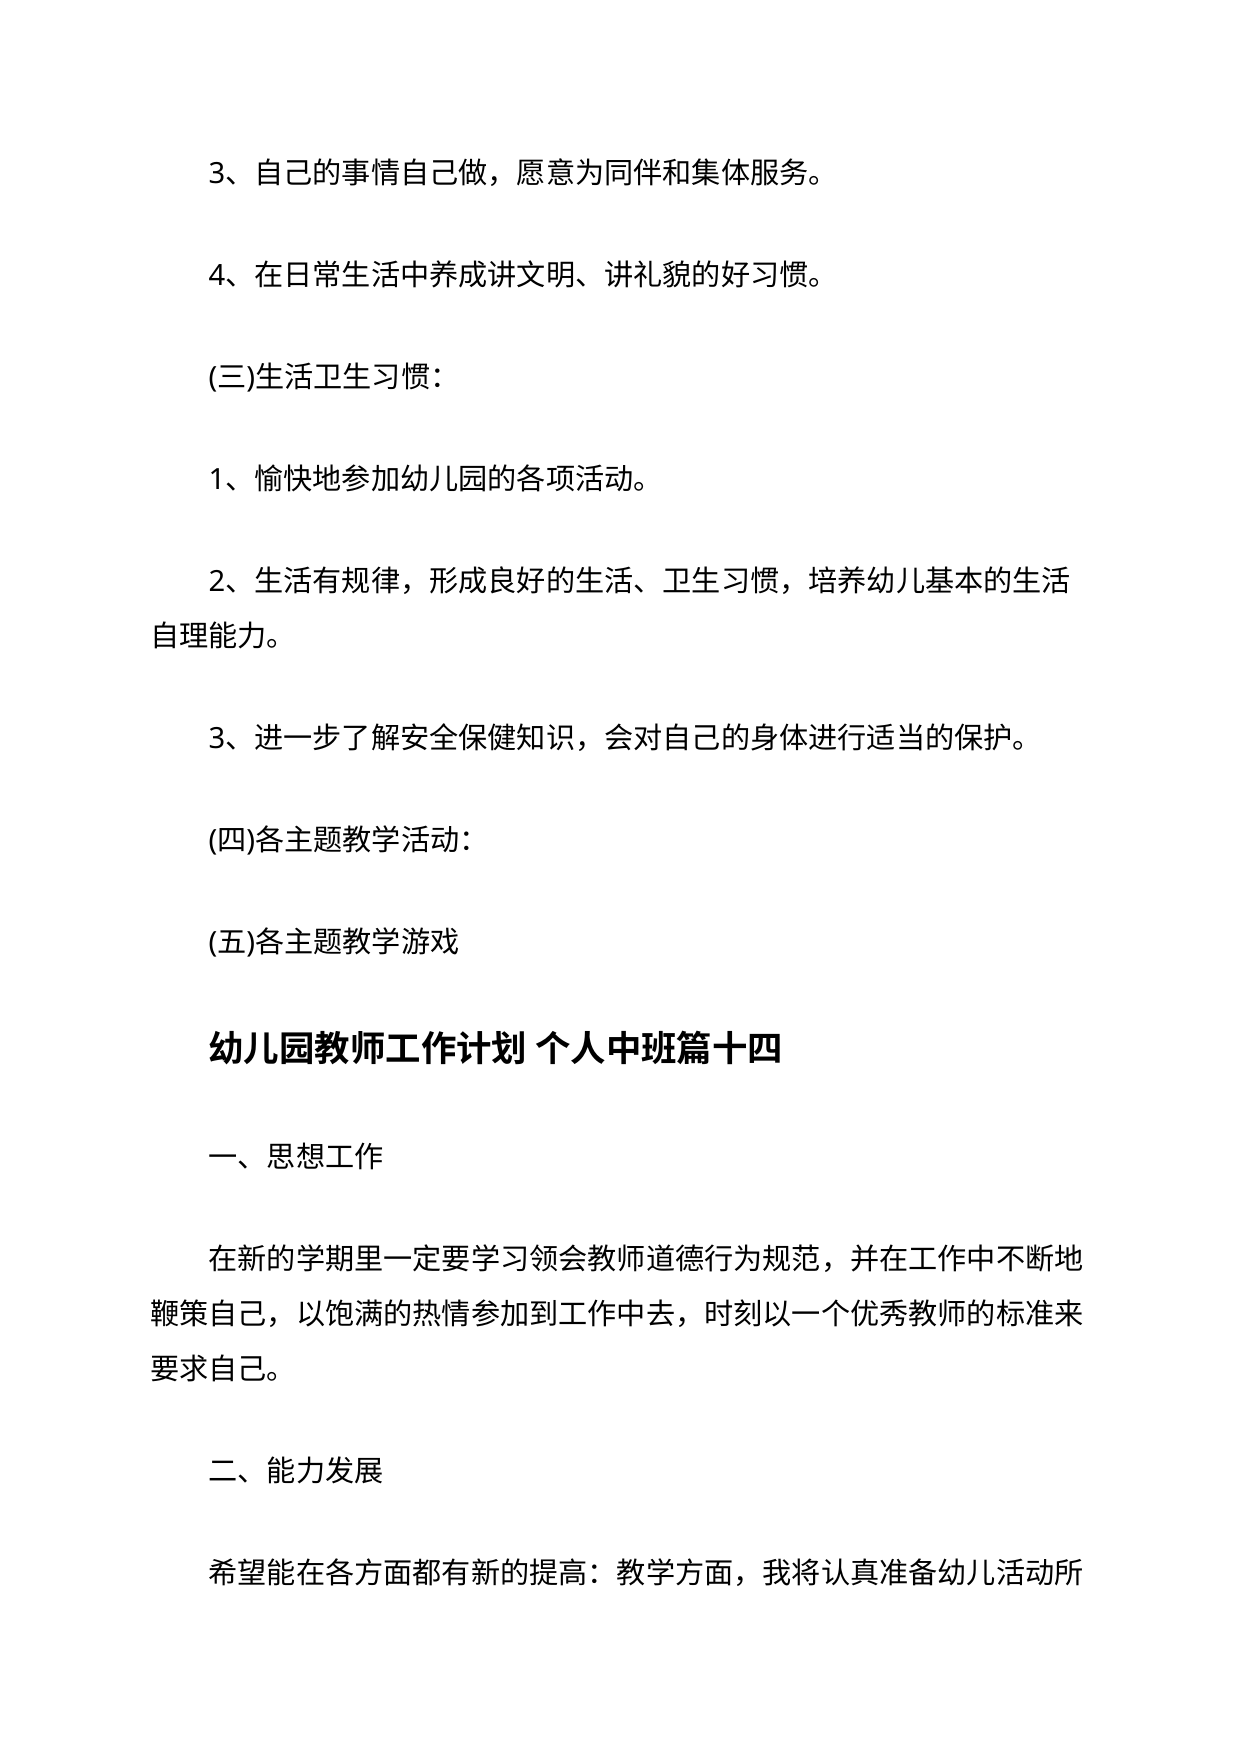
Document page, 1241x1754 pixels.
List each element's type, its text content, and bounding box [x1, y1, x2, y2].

text 幼儿园教师工作计划 个人中班篇十四 [150, 1021, 1090, 1072]
text 在新的学期里一定要学习领会教师道德行为规范，并在工作中不断地鞭策自己，以饱满的热情参加到工作中去，时刻以一个优秀教师的标准来要求自己。 [150, 1236, 1090, 1388]
text 3、进一步了解安全保健知识，会对自己的身体进行适当的保护。 [150, 715, 1090, 757]
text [150, 1549, 1090, 1591]
text (五)各主题教学游戏 [150, 919, 1090, 961]
text 4、在日常生活中养成讲文明、讲礼貌的好习惯。 [150, 252, 1090, 294]
text (三)生活卫生习惯： [150, 354, 1090, 396]
text 二、能力发展 [150, 1447, 1090, 1490]
text (四)各主题教学活动： [150, 817, 1090, 859]
text 3、自己的事情自己做，愿意为同伴和集体服务。 [150, 150, 1090, 192]
text 2、生活有规律，形成良好的生活、卫生习惯，培养幼儿基本的生活自理能力。 [150, 558, 1090, 655]
text 1、愉快地参加幼儿园的各项活动。 [150, 456, 1090, 498]
text 一、思想工作 [150, 1134, 1090, 1176]
